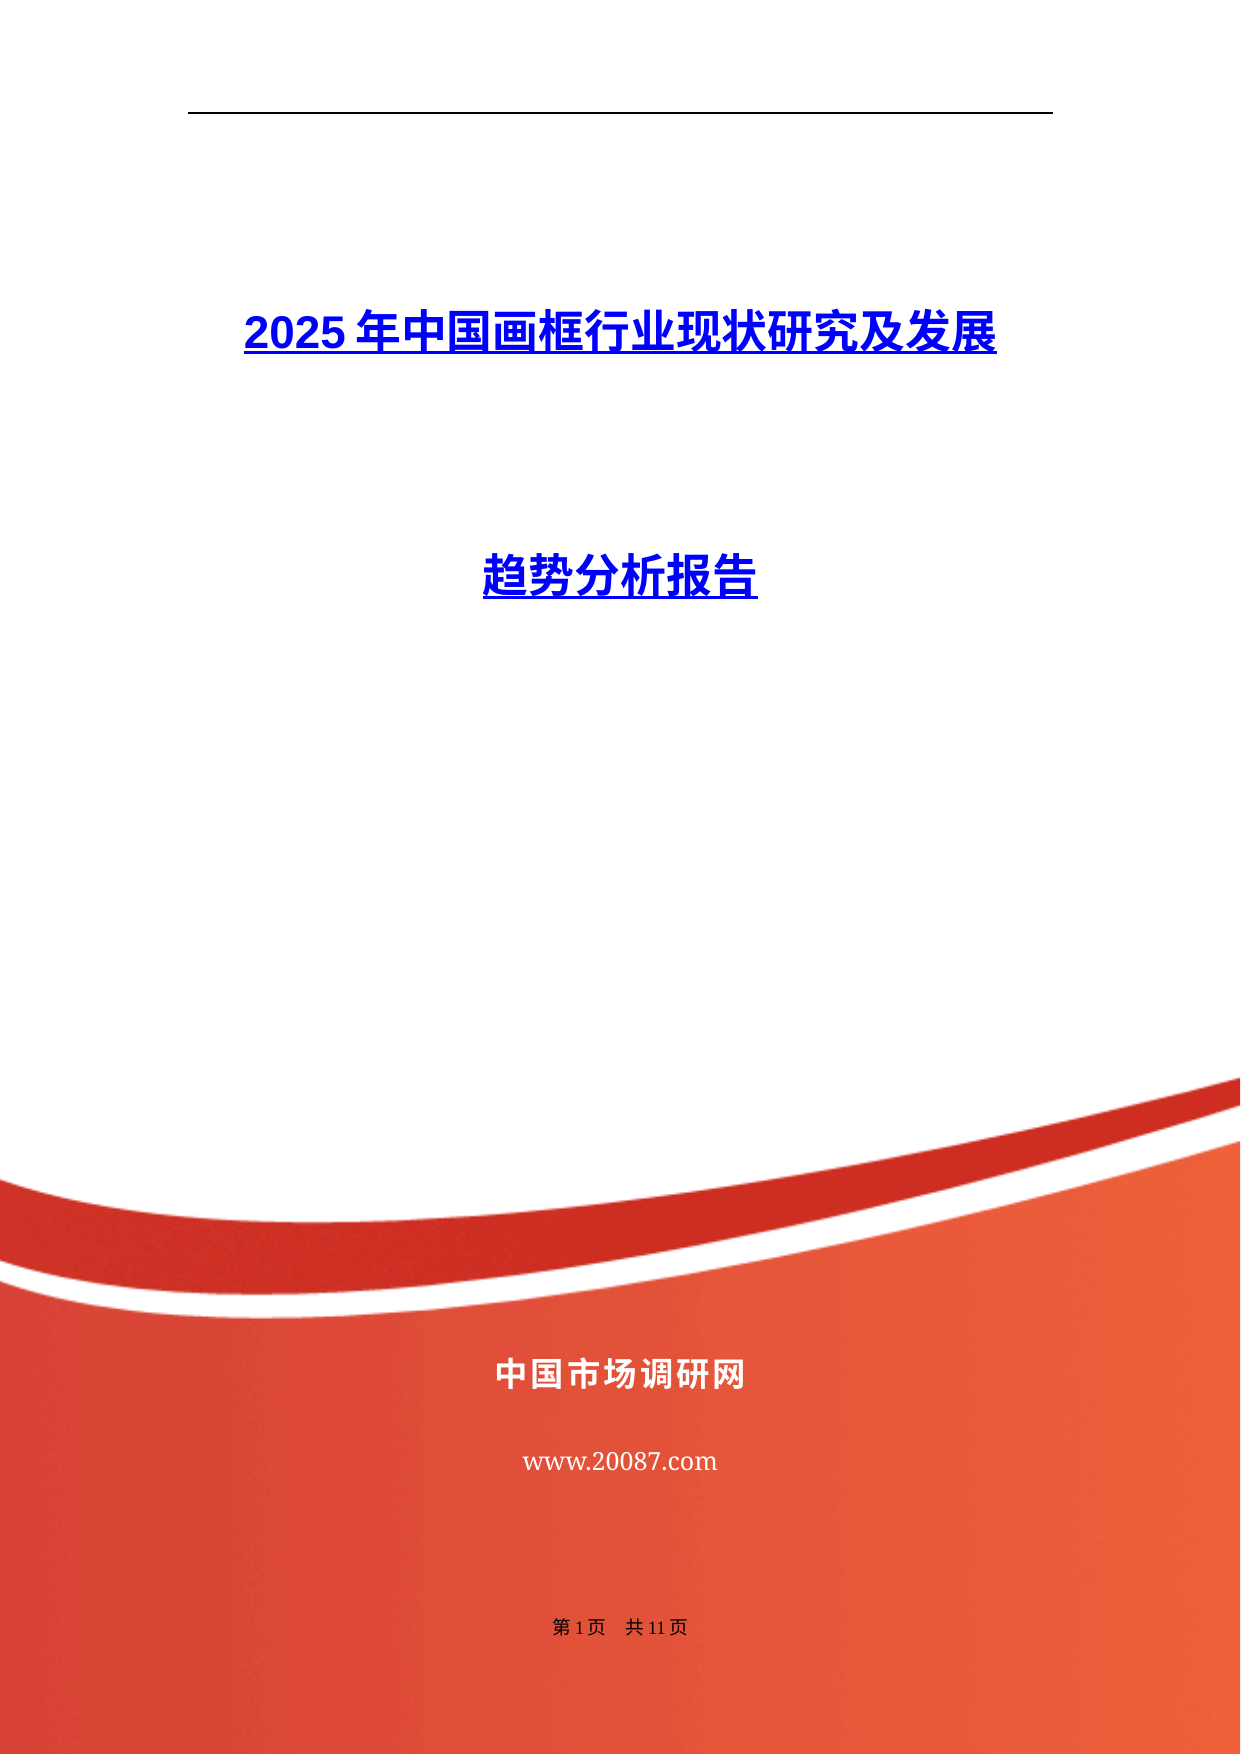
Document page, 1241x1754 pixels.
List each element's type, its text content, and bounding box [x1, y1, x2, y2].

table_header 2025年中国画框行业现状研究及发展趋势分析报告 [188, 207, 1053, 773]
subtitle 中国市场调研网 [187, 1339, 1053, 1404]
text www.20087.com [187, 1428, 1053, 1493]
picture [0, 1006, 1241, 1754]
